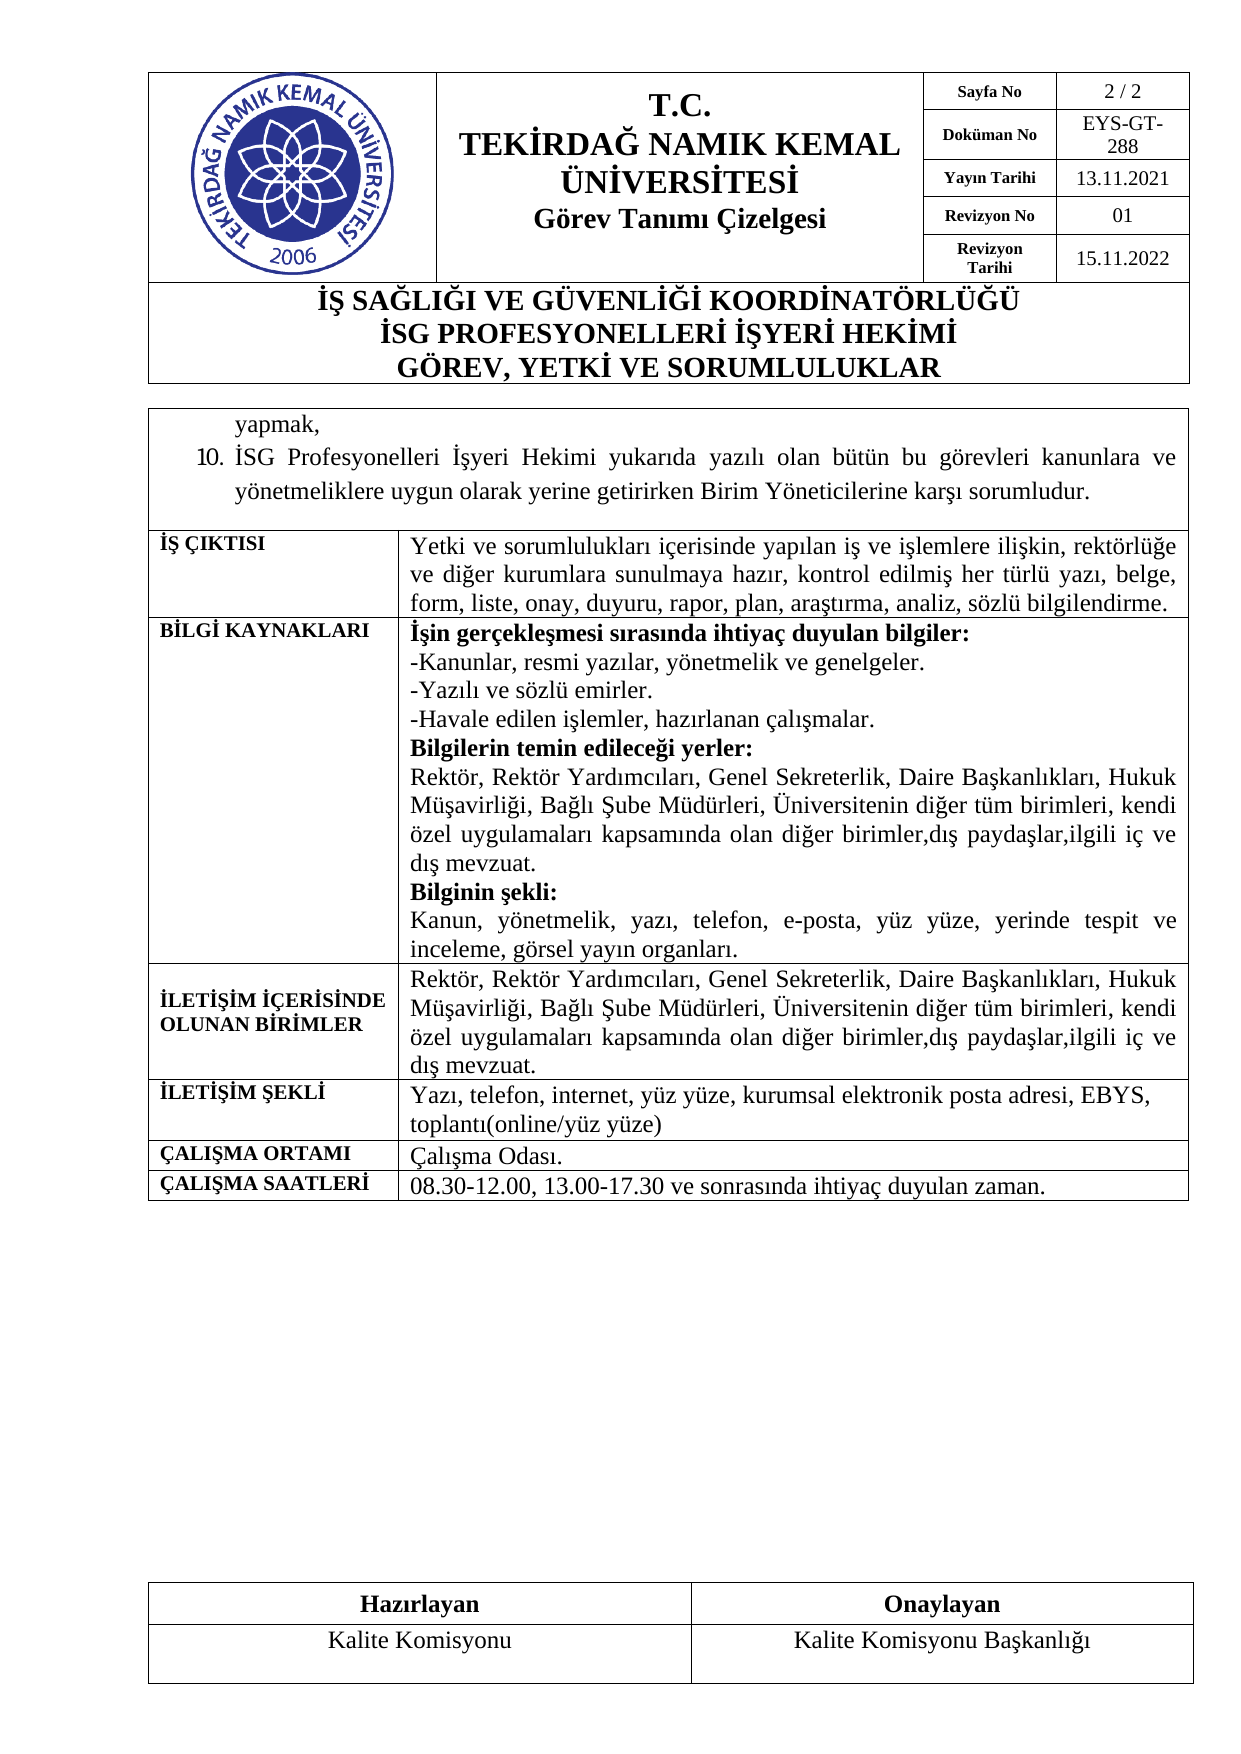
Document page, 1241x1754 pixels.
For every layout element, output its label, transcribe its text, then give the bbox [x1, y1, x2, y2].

table_cell 08.30-12.00, 13.00-17.30 ve sonrasında ihtiyaç duyulan zaman. [399, 1171, 1188, 1199]
picture [190, 72, 394, 275]
table_cell Çalışma Odası. [399, 1141, 1188, 1170]
table_cell Yetki ve sorumlulukları içerisinde yapılan iş ve işlemlere ilişkin, rektörlüğe ve diğer kurumlara sunulmaya hazır, kontrol edilmiş her türlü yazı, belge, form, liste, onay, duyuru, rapor, plan, araştırma, analiz, sözlü bilgilendirme. [399, 531, 1188, 617]
table_cell İşin gerçekleşmesi sırasında ihtiyaç duyulan bilgiler: -Kanunlar, resmi yazılar, yönetmelik ve genelgeler. -Yazılı ve sözlü emirler. -Havale edilen işlemler, hazırlanan çalışmalar. Bilgilerin temin edileceği yerler: Rektör, Rektör Yardımcıları, Genel Sekreterlik, Daire Başkanlıkları, Hukuk Müşavirliği, Bağlı Şube Müdürleri, Üniversitenin diğer tüm birimleri, kendi özel uygulamaları kapsamında olan diğer birimler,dış paydaşlar,ilgili iç ve dış mevzuat. Bilginin şekli: Kanun, yönetmelik, yazı, telefon, e-posta, yüz yüze, yerinde tespit ve inceleme, görsel yayın organları. [399, 618, 1188, 963]
table_cell Rektör, Rektör Yardımcıları, Genel Sekreterlik, Daire Başkanlıkları, Hukuk Müşavirliği, Bağlı Şube Müdürleri, Üniversitenin diğer tüm birimleri, kendi özel uygulamaları kapsamında olan diğer birimler,dış paydaşlar,ilgili iç ve dış mevzuat. [399, 964, 1188, 1079]
table_cell İŞ ÇIKTISI [149, 531, 398, 617]
table_cell BİLGİ KAYNAKLARI [149, 618, 398, 963]
table_cell İLETİŞİM ŞEKLİ [149, 1080, 398, 1140]
table_cell İLETİŞİM İÇERİSİNDE OLUNAN BİRİMLER [149, 964, 398, 1079]
table_cell ÇALIŞMA ORTAMI [149, 1141, 398, 1170]
table_cell Yazı, telefon, internet, yüz yüze, kurumsal elektronik posta adresi, EBYS, toplantı(online/yüz yüze) [399, 1080, 1188, 1140]
table_cell ÇALIŞMA SAATLERİ [149, 1171, 398, 1199]
